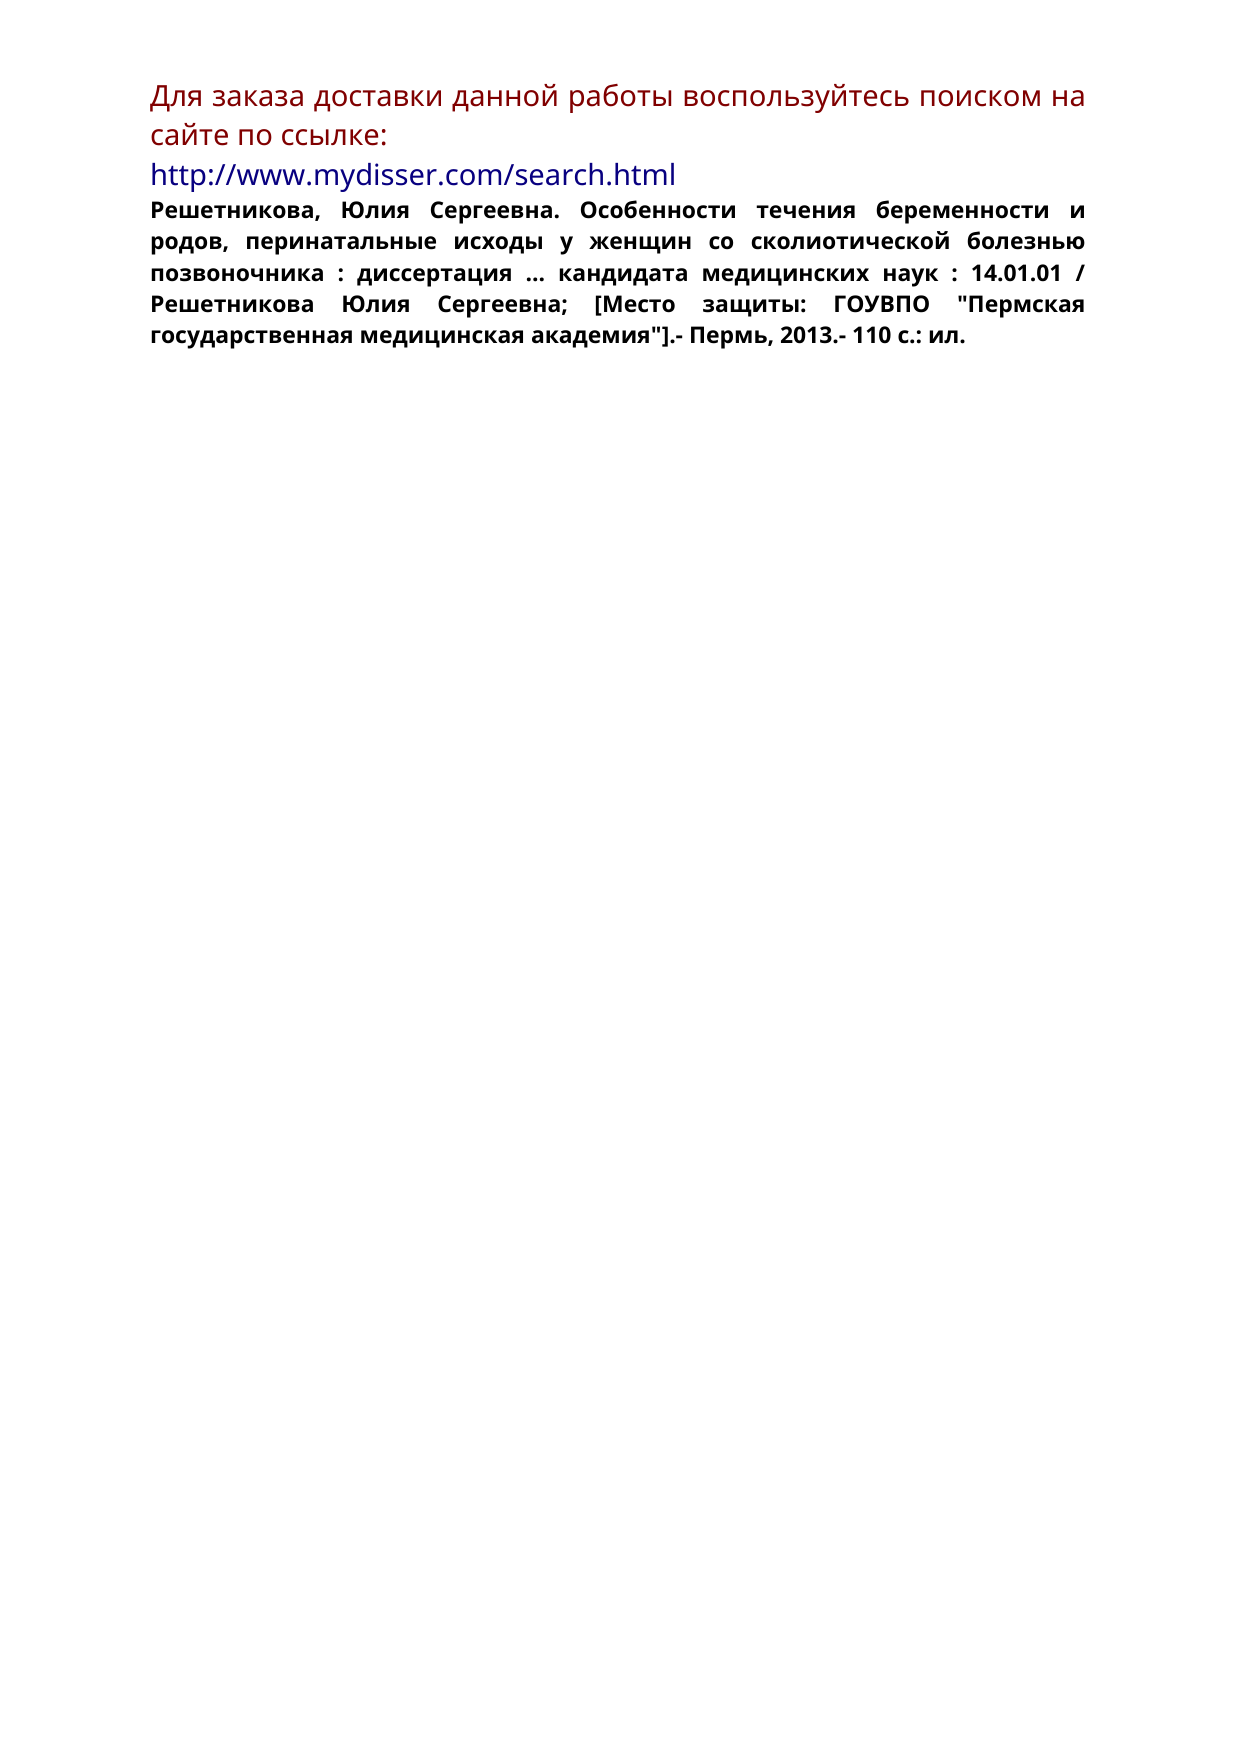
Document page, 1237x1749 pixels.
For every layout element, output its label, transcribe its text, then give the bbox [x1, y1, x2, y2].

text Решетникова, Юлия Сергеевна. Особенности течения беременности и родов, перинатальные исходы у женщин со сколиотической болезнью позвоночника : диссертация ... кандидата медицинских наук : 14.01.01 / Решетникова Юлия Сергеевна; [Место защиты: ГОУВПО "Пермская государственная медицинская академия"].- Пермь, 2013.- 110 с.: ил. [150, 194, 1086, 350]
